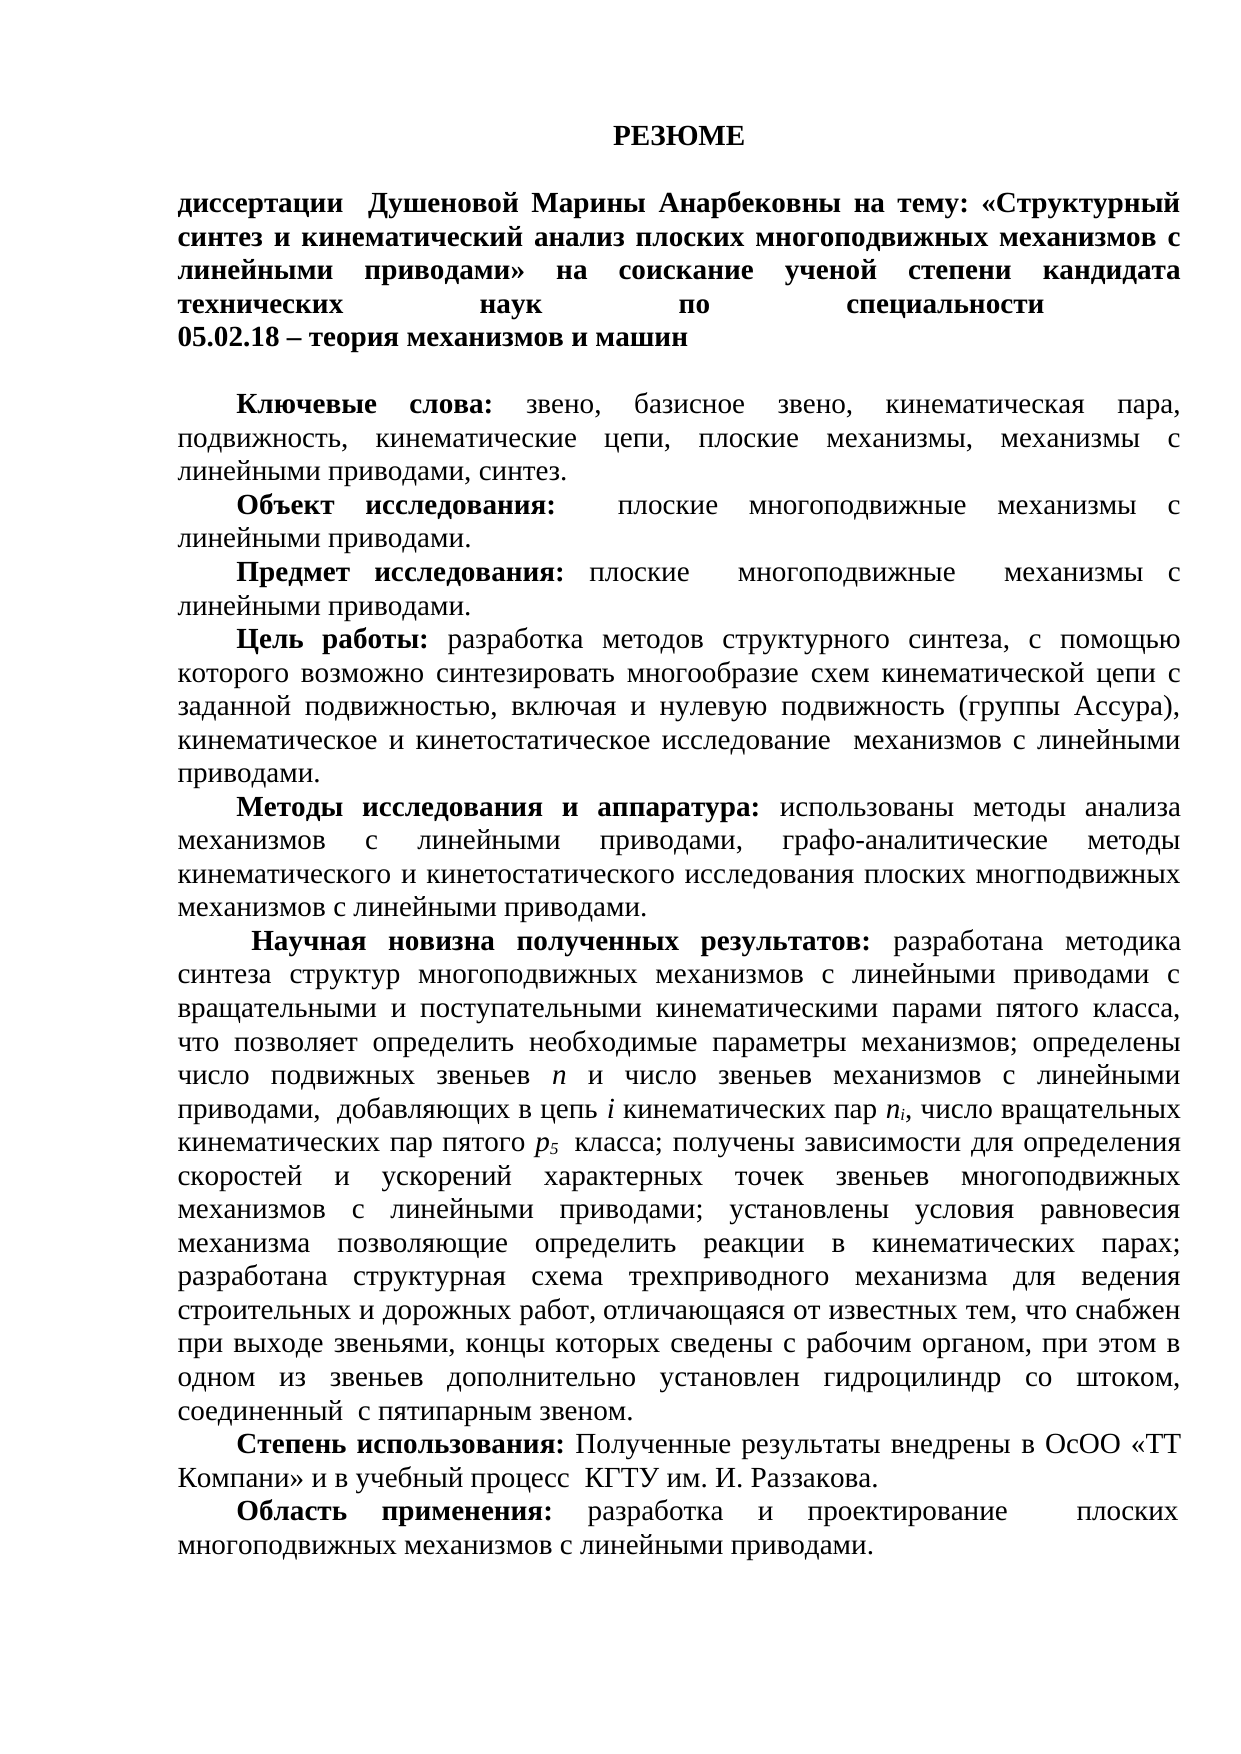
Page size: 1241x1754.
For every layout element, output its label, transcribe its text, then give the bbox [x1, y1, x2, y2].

text Ключевые слова: звено, базисное звено, кинематическая пара, подвижность, кинематические цепи, плоские механизмы, механизмы с линейными приводами, синтез. [177, 386, 1181, 487]
text РЕЗЮМЕ [177, 118, 1181, 152]
text Методы исследования и аппаратура: использованы методы анализа механизмов с линейными приводами, графо-аналитические методы кинематического и кинетостатического исследования плоских многподвижных механизмов с линейными приводами. [177, 789, 1181, 923]
text диссертации Душеновой Марины Анарбековны на тему: «Структурный синтез и кинематический анализ плоских многоподвижных механизмов с линейными приводами» на соискание ученой степени кандидата технических наук по специальности 05.02.18 – теория механизмов и машин [177, 185, 1181, 353]
text Предмет исследования: плоские многоподвижные механизмы с линейными приводами. [177, 554, 1181, 621]
text Область применения: разработка и проектирование плоских многоподвижных механизмов с линейными приводами. [177, 1493, 1179, 1560]
list Степень использования: Полученные результаты внедрены в ОсОО «ТТ Компани» и в учебный процесс КГТУ им. И. Раззакова. [177, 1426, 1181, 1493]
list Цель работы: разработка методов структурного синтеза, с помощью которого возможно синтезировать многообразие схем кинематической цепи с заданной подвижностью, включая и нулевую подвижность (группы Ассура), кинематическое и кинетостатическое исследование механизмов с линейными приводами. [177, 621, 1181, 789]
text Объект исследования: плоские многоподвижные механизмы с линейными приводами. [177, 487, 1181, 554]
text Научная новизна полученных результатов: разработана методика синтеза структур многоподвижных механизмов с линейными приводами с вращательными и поступательными кинематическими парами пятого класса, что позволяет определить необходимые параметры механизмов; определены число подвижных звеньев n и число звеньев механизмов с линейными приводами, добавляющих в цепь i кинематических пар ni, число вращательных кинематических пар пятого p5 класса; получены зависимости для определения скоростей и ускорений характерных точек звеньев многоподвижных механизмов с линейными приводами; установлены условия равновесия механизма позволяющие определить реакции в кинематических парах; разработана структурная схема трехприводного механизма для ведения строительных и дорожных работ, отличающаяся от известных тем, что снабжен при выходе звеньями, концы которых сведены с рабочим органом, при этом в одном из звеньев дополнительно установлен гидроцилиндр со штоком, соединенный с пятипарным звеном. [177, 923, 1181, 1426]
